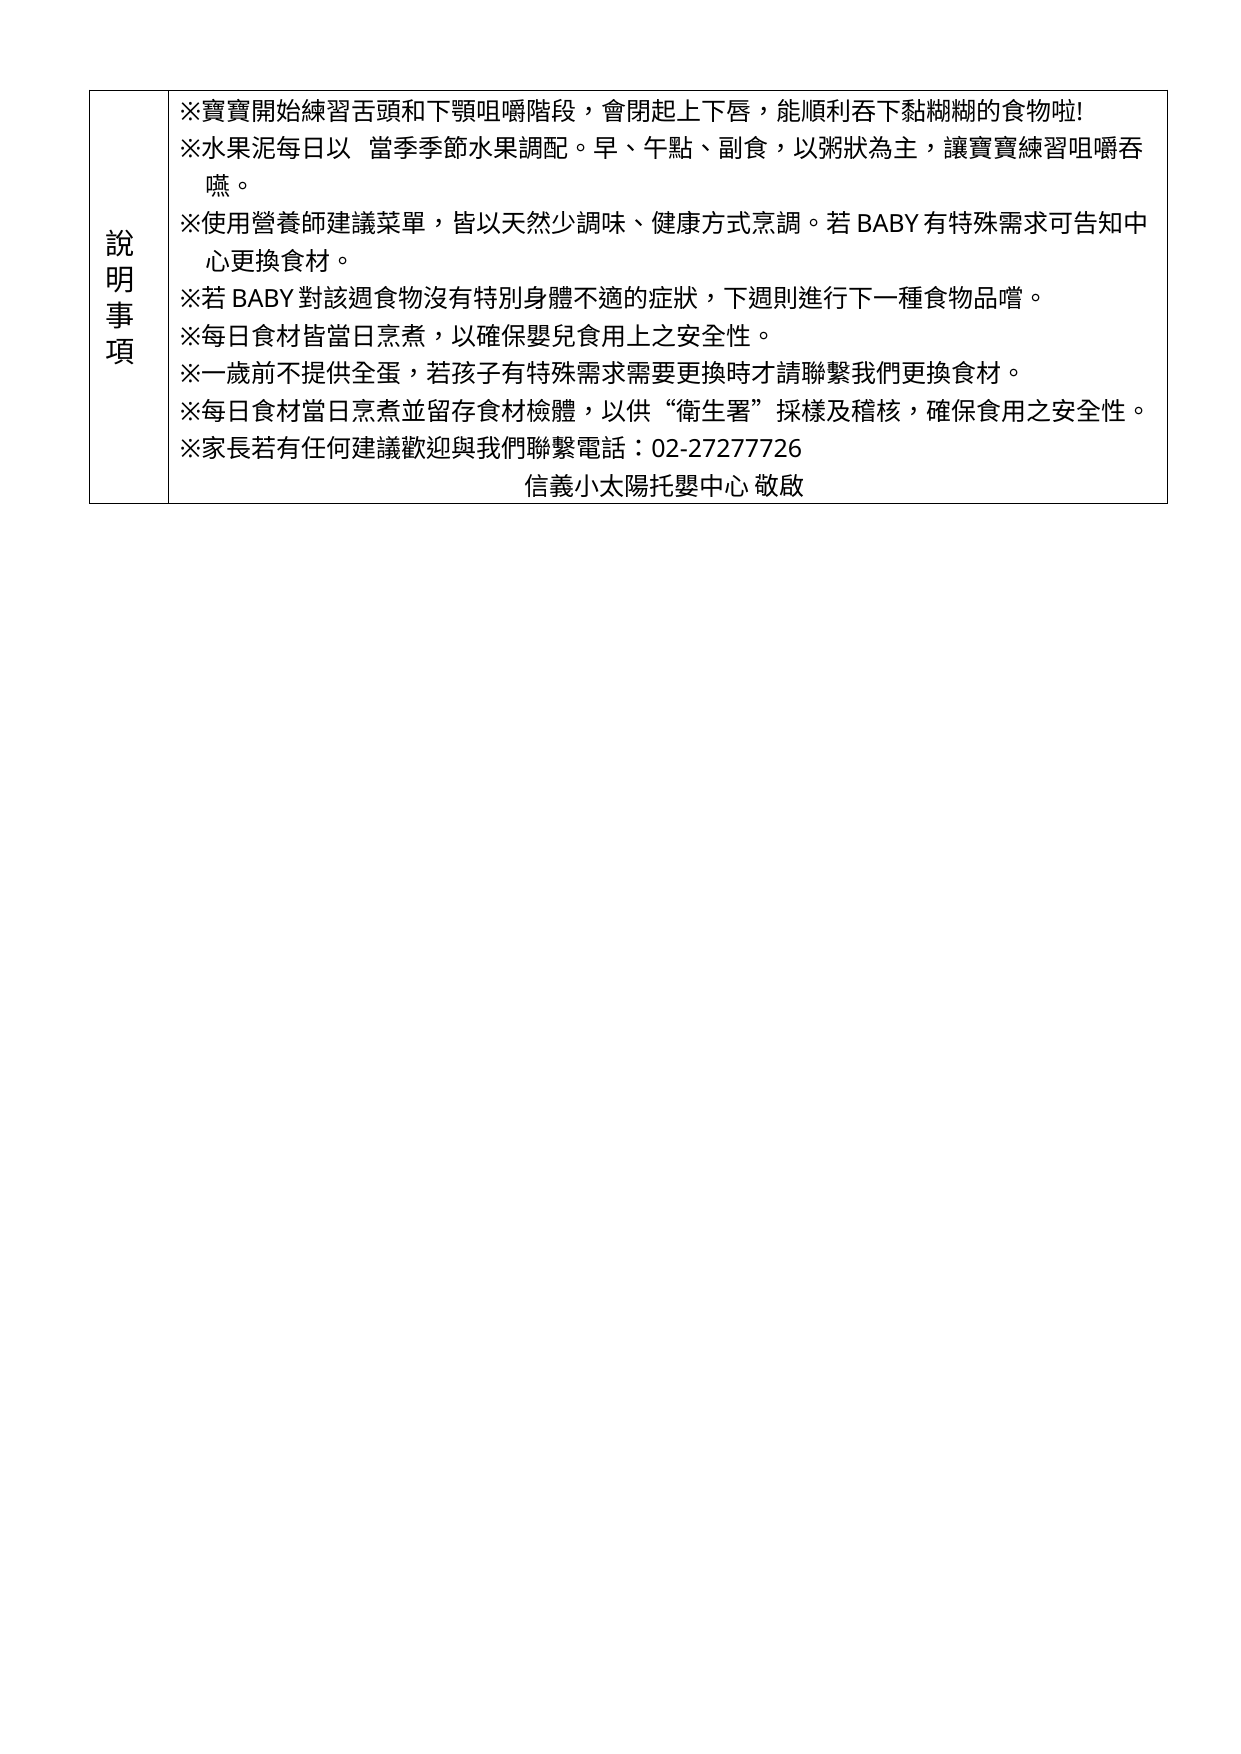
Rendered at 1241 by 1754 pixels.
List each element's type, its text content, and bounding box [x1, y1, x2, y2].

table_cell ※寶寶開始練習舌頭和下顎咀嚼階段，會閉起上下唇，能順利吞下黏糊糊的食物啦! ※水果泥每日以 當季季節水果調配。早、午點、副食，以粥狀為主，讓寶寶練習咀嚼吞嚥。 ※使用營養師建議菜單，皆以天然少調味、健康方式烹調。若BABY有特殊需求可告知中心更換食材。 ※若BABY對該週食物沒有特別身體不適的症狀，下週則進行下一種食物品嚐。 ※每日食材皆當日烹煮，以確保嬰兒食用上之安全性。 ※一歲前不提供全蛋，若孩子有特殊需求需要更換時才請聯繫我們更換食材。 ※每日食材當日烹煮並留存食材檢體，以供“衛生署”採樣及稽核，確保食用之安全性。 ※家長若有任何建議歡迎與我們聯繫電話：02-27277726 信義小太陽托嬰中心 敬啟 [169, 91, 1167, 503]
table_cell 說 明 事 項 [90, 91, 168, 503]
